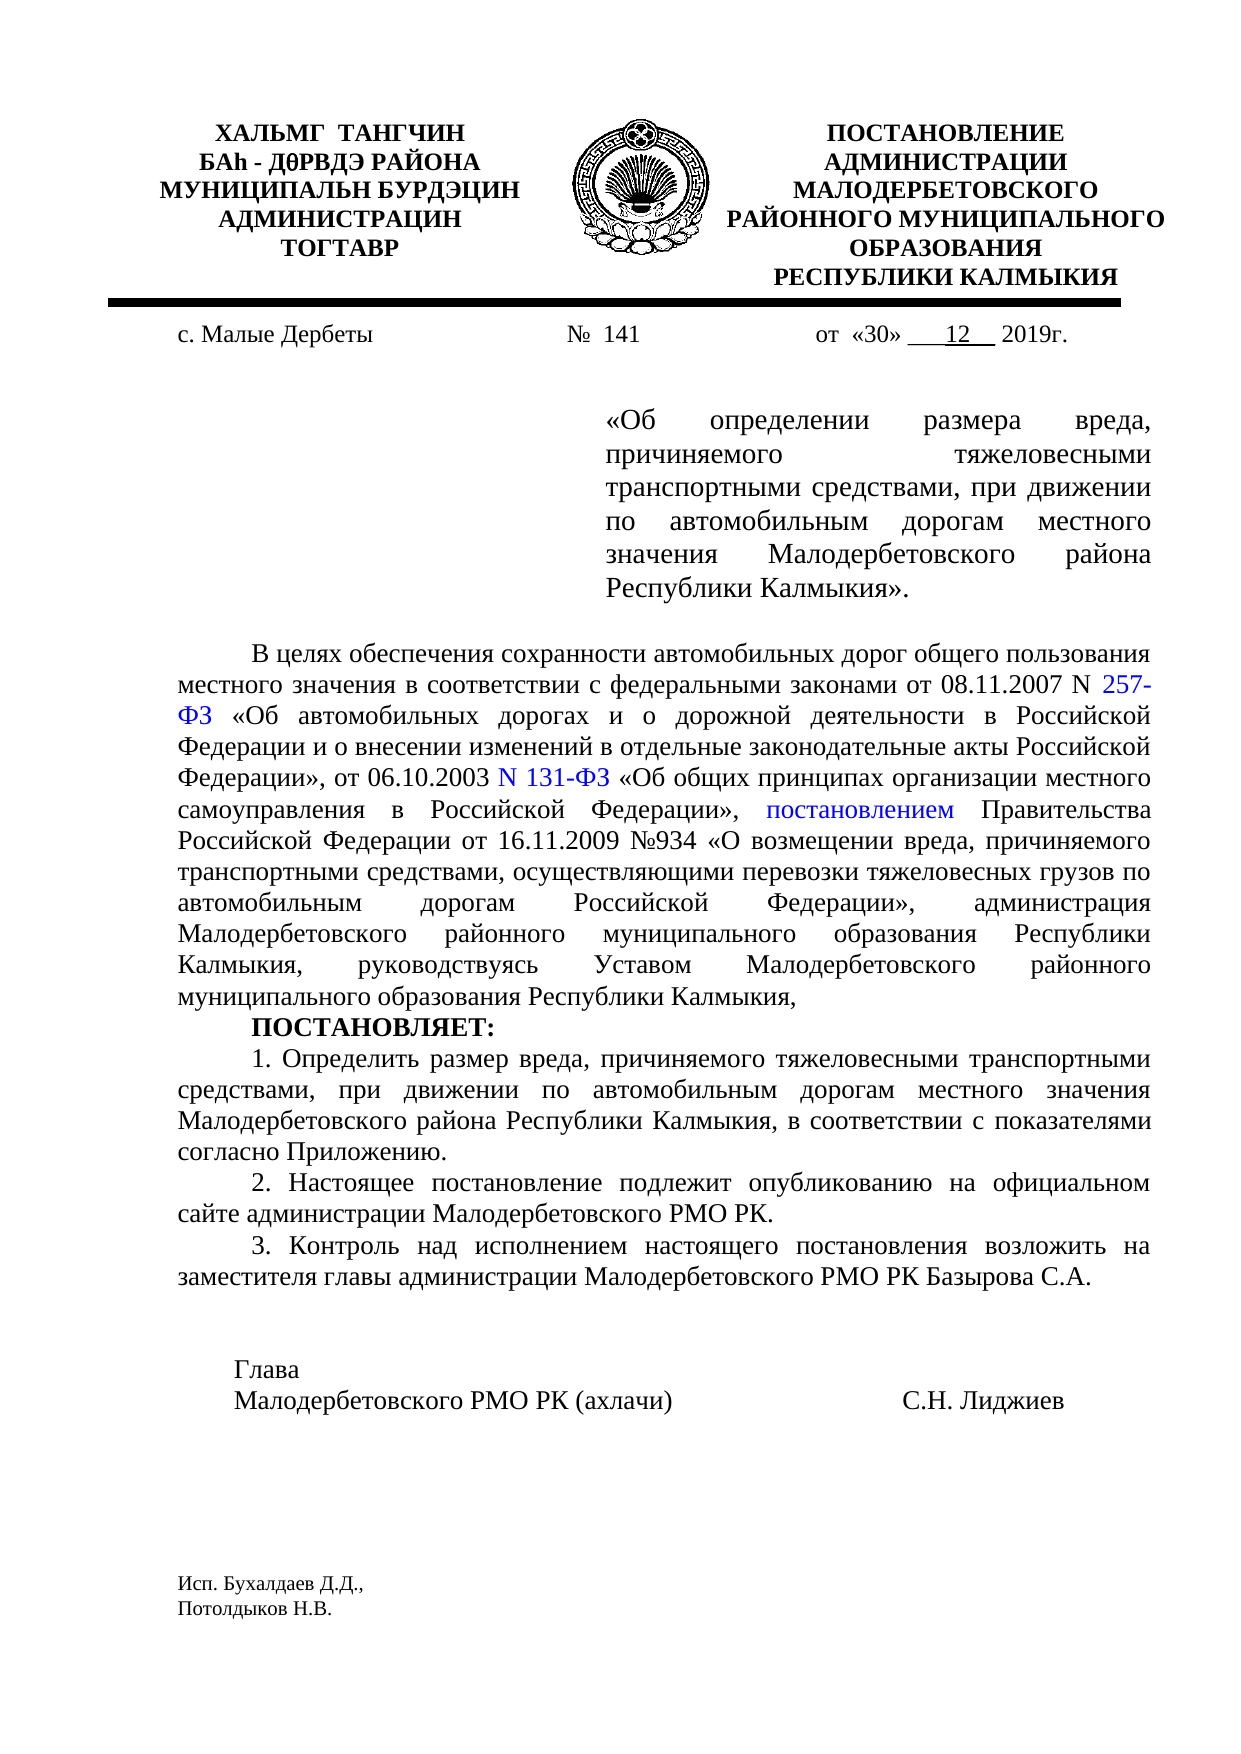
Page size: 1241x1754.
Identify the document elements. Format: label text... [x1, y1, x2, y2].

text 2. Настоящее постановление подлежит опубликованию на официальном сайте администрации Малодербетовского РМО РК. [177, 1166, 1152, 1229]
text 3. Контроль над исполнением настоящего постановления возложить на заместителя главы администрации Малодербетовского РМО РК Базырова С.А. [177, 1229, 1152, 1291]
table_cell [140, 291, 1167, 319]
table_header ПОСТАНОВЛЕНИЕ АДМИНИСТРАЦИИ МАЛОДЕРБЕТОВСКОГО РАЙОННОГО МУНИЦИПАЛЬНОГО ОБРАЗОВАНИЯ РЕСПУБЛИКИ КАЛМЫКИЯ [721, 118, 1167, 291]
text Глава [177, 1353, 1152, 1384]
text В целях обеспечения сохранности автомобильных дорог общего пользования местного значения в соответствии с федеральными законами от 08.11.2007 N 257-ФЗ «Об автомобильных дорогах и о дорожной деятельности в Российской Федерации и о внесении изменений в отдельные законодательные акты Российской Федерации», от 06.10.2003 N 131-ФЗ «Об общих принципах организации местного самоуправления в Российской Федерации», постановлением Правительства Российской Федерации от 16.11.2009 №934 «О возмещении вреда, причиняемого транспортными средствами, осуществляющими перевозки тяжеловесных грузов по автомобильным дорогам Российской Федерации», администрация Малодербетовского районного муниципального образования Республики Калмыкия, руководствуясь Уставом Малодербетовского районного муниципального образования Республики Калмыкия, [177, 637, 1152, 1011]
text «Об определении размера вреда, причиняемого тяжеловесными транспортными средствами, при движении по автомобильным дорогам местного значения Малодербетовского района Республики Калмыкия». [605, 402, 1152, 603]
text 1. Определить размер вреда, причиняемого тяжеловесными транспортными средствами, при движении по автомобильным дорогам местного значения Малодербетовского района Республики Калмыкия, в соответствии с показателями согласно Приложению. [177, 1042, 1152, 1166]
table_header ХАЛЬМГ ТАНГЧИН БАh - ДРВДЭ РАЙОНА МУНИЦИПАЛЬН БУРДЭЦИН АДМИНИСТРАЦИН ТОГТАВР [140, 118, 561, 291]
picture [572, 118, 712, 256]
text Исп. Бухалдаев Д.Д., [177, 1571, 1152, 1595]
text Малодербетовского РМО РК (ахлачи) С.Н. Лиджиев [177, 1384, 1152, 1416]
text с. Малые Дербеты № 141 от «30» ___12__ 2019г. [177, 319, 1152, 348]
text ПОСТАНОВЛЯЕТ: [177, 1011, 1152, 1042]
table_header [561, 118, 721, 291]
text Потолдыков Н.В. [177, 1595, 1152, 1619]
